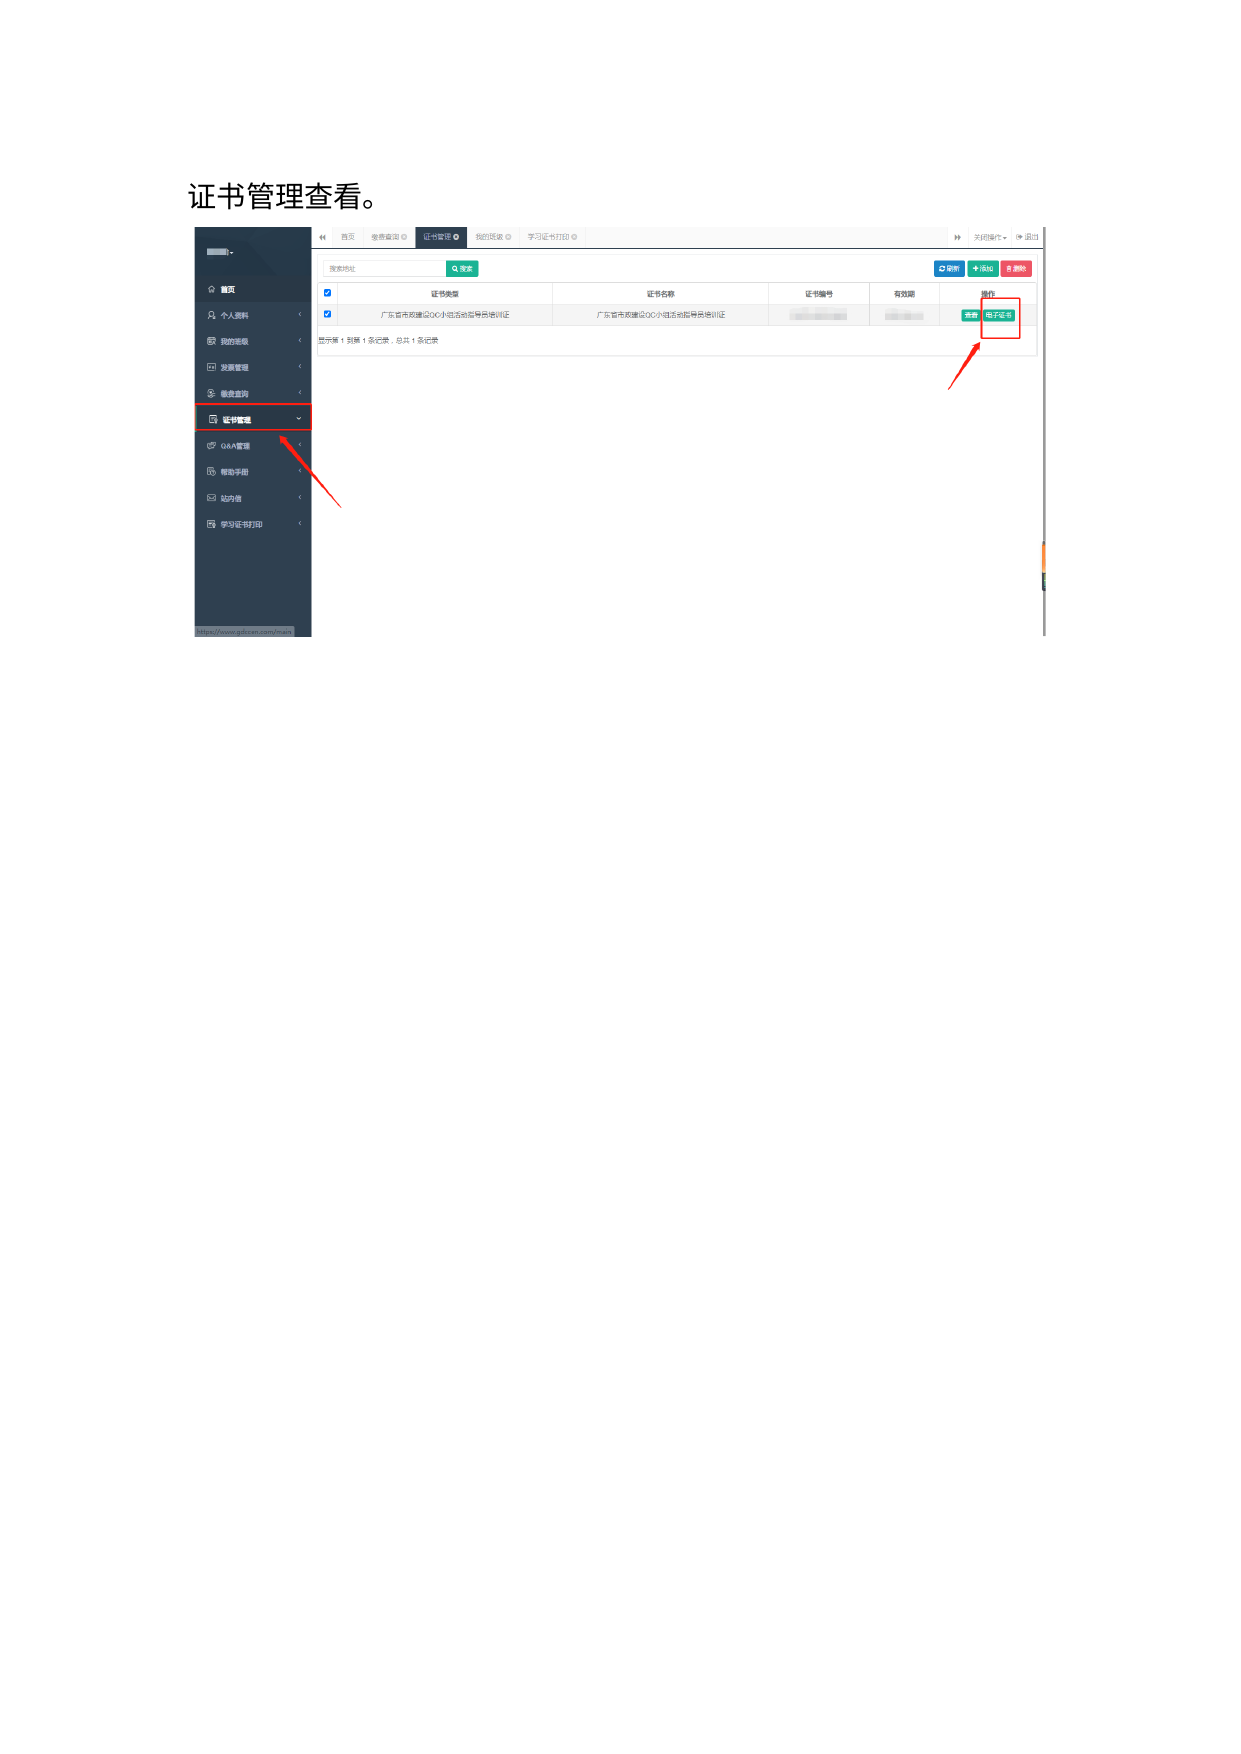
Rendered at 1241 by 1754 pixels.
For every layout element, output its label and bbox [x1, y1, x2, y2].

text [187, 162, 1053, 227]
picture [194, 227, 1046, 637]
